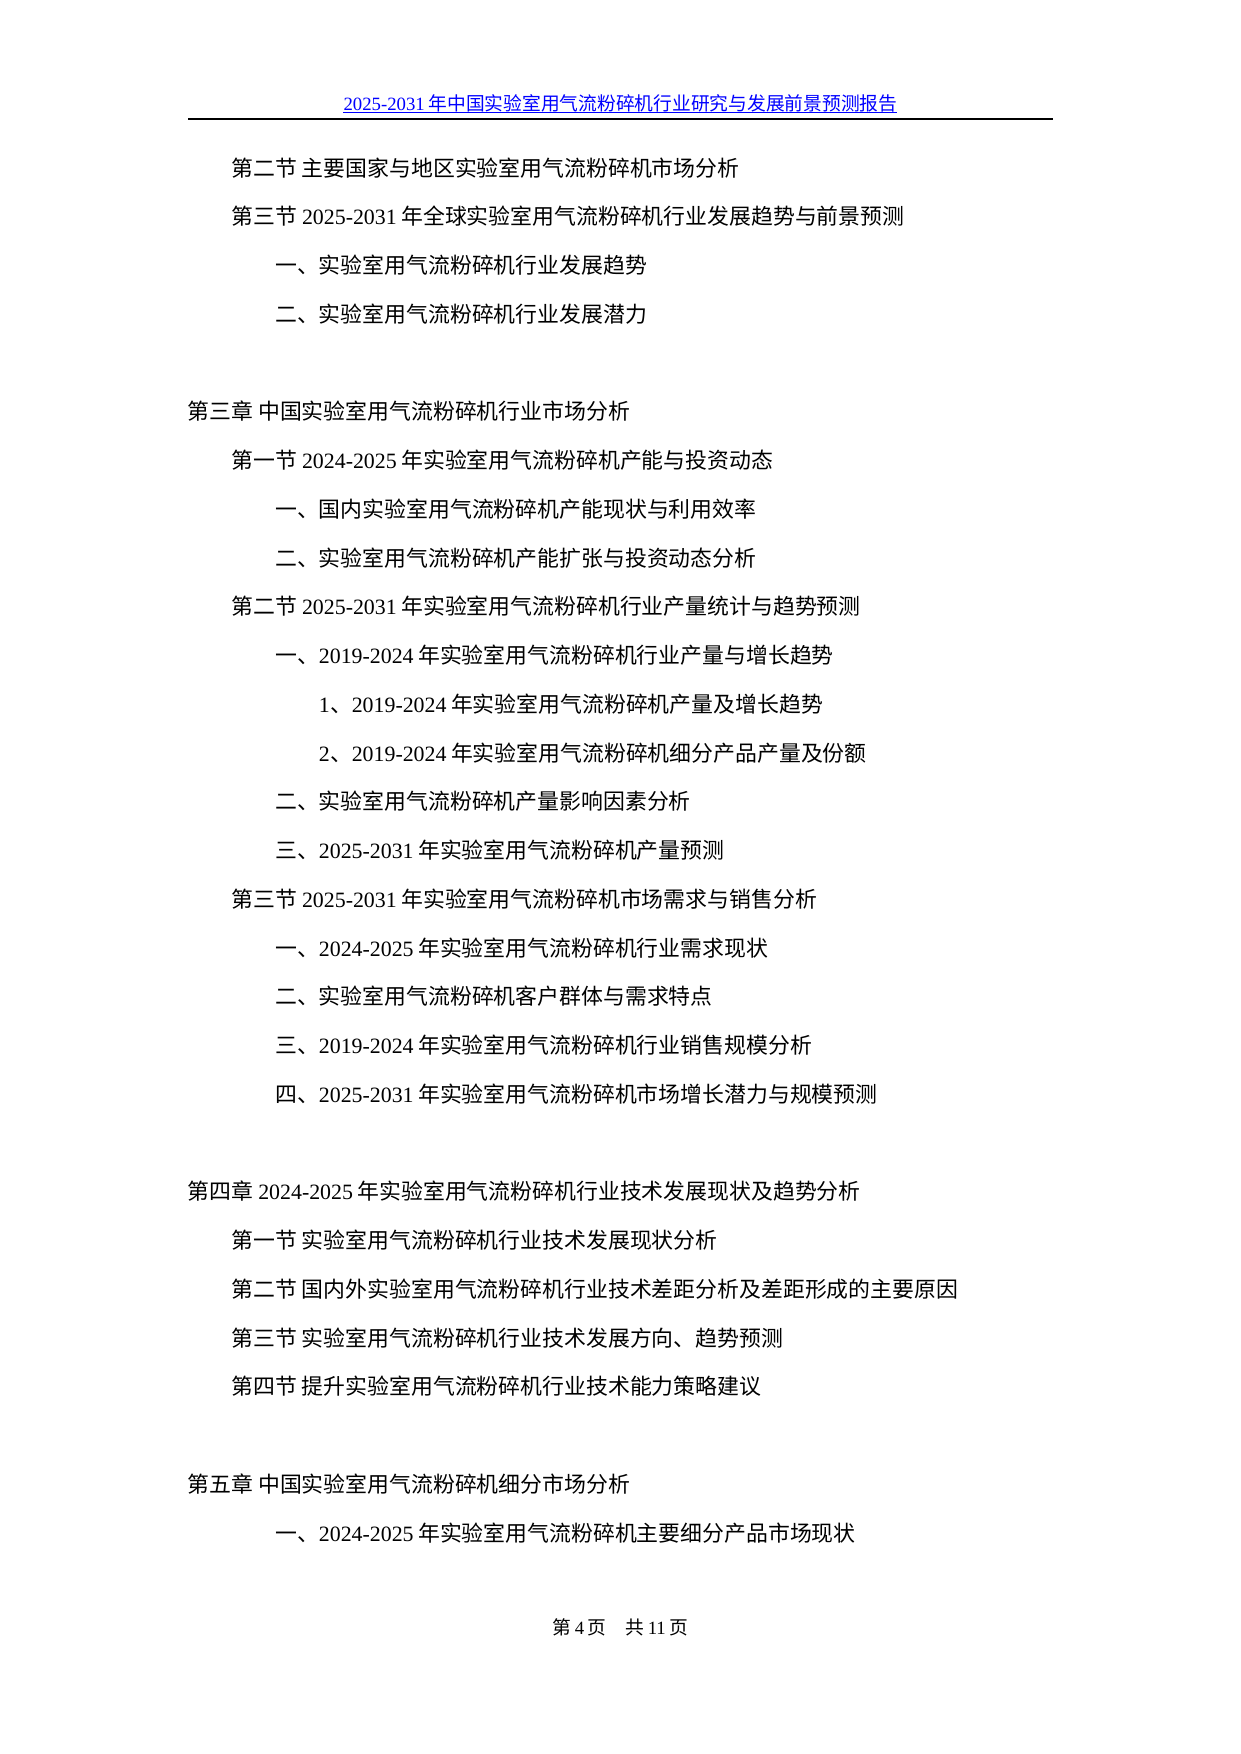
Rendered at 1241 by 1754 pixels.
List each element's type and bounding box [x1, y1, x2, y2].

text [187, 150, 1053, 1548]
